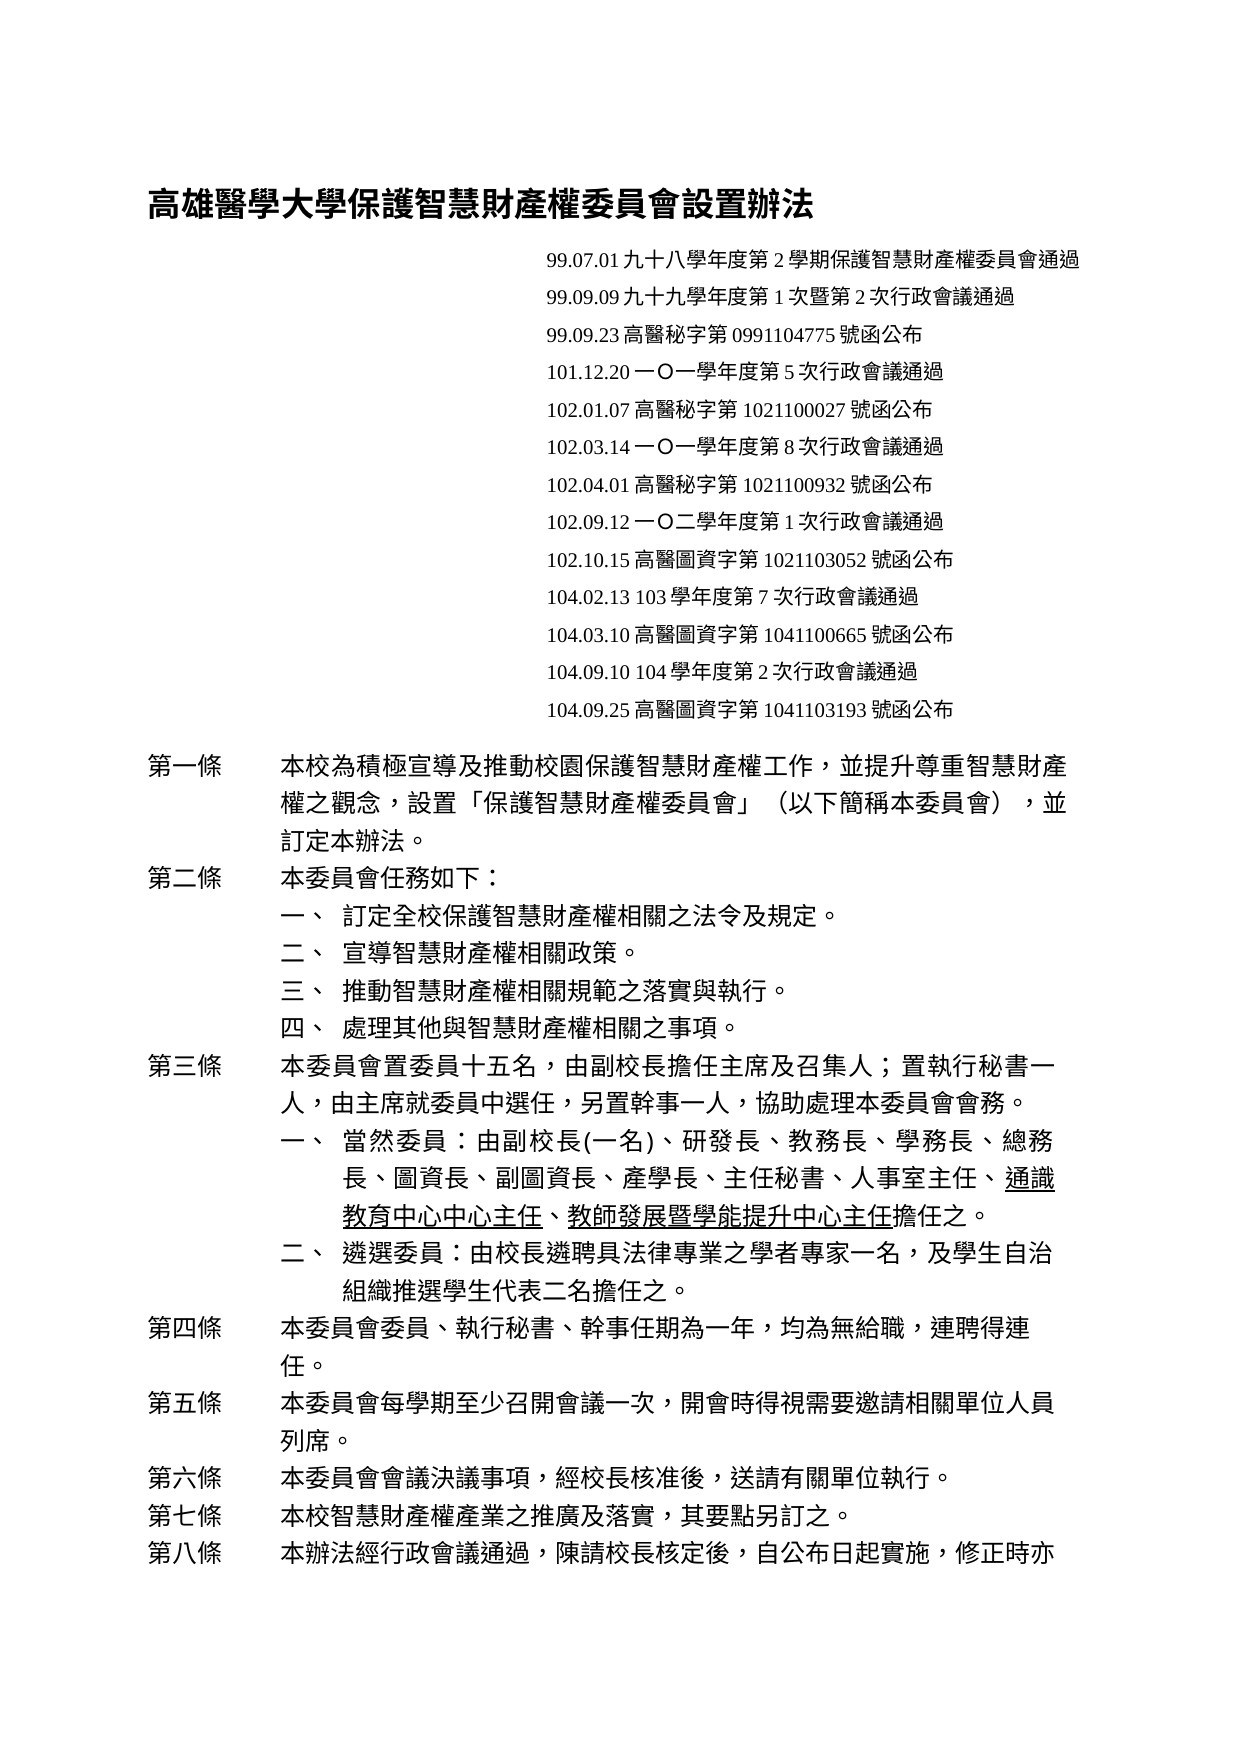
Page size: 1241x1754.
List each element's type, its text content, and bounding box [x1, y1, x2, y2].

text 104.02.13 103學年度第7 次行政會議通過 [148, 577, 1101, 614]
table_cell 第三條 [136, 1046, 269, 1308]
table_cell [269, 1533, 1081, 1571]
text 104.09.10 104學年度第2次行政會議通過 [148, 652, 1101, 689]
table_cell 第四條 [136, 1308, 269, 1383]
text 102.04.01高醫秘字第1021100932號函公布 [148, 464, 1101, 502]
text 高雄醫學大學保護智慧財產權委員會設置辦法 [148, 164, 1101, 239]
text 102.09.12一Ｏ二學年度第1次行政會議通過 [148, 502, 1101, 539]
table_cell 第八條 [136, 1533, 269, 1571]
table_cell 本委員會委員、執行秘書、幹事任期為一年，均為無給職，連聘得連任。 [269, 1308, 1081, 1383]
text 101.12.20一Ｏ一學年度第5次行政會議通過 [148, 352, 1101, 389]
text 102.01.07高醫秘字第1021100027號函公布 [148, 389, 1101, 427]
table_cell 第二條 [136, 858, 269, 1046]
table_cell 本委員會會議決議事項，經校長核准後，送請有關單位執行。 [269, 1458, 1081, 1496]
table_cell 本委員會每學期至少召開會議一次，開會時得視需要邀請相關單位人員列席。 [269, 1383, 1081, 1458]
table_cell 第七條 [136, 1496, 269, 1533]
table_cell 本委員會任務如下： 訂定全校保護智慧財產權相關之法令及規定。 宣導智慧財產權相關政策。 推動智慧財產權相關規範之落實與執行。 處理其他與智慧財產權相關之事項。 [269, 858, 1081, 1046]
text 104.03.10高醫圖資字第1041100665號函公布 [148, 614, 1101, 652]
table_cell 第六條 [136, 1458, 269, 1496]
table_cell 第五條 [136, 1383, 269, 1458]
table_cell 本委員會置委員十五名，由副校長擔任主席及召集人；置執行秘書一人，由主席就委員中選任，另置幹事一人，協助處理本委員會會務。 當然委員：由副校長(一名)、研發長、教務長、學務長、總務長、圖資長、副圖資長、產學長、主任秘書、人事室主任、通識教育中心中心主任、教師發展暨學能提升中心主任擔任之。 遴選委員：由校長遴聘具法律專業之學者專家一名，及學生自治組織推選學生代表二名擔任之。 [269, 1046, 1081, 1308]
text 99.07.01九十八學年度第2學期保護智慧財產權委員會通過 [148, 239, 1101, 277]
table_header 第一條 [136, 746, 269, 858]
text 102.03.14一Ｏ一學年度第8次行政會議通過 [148, 427, 1101, 464]
table_header 本校為積極宣導及推動校園保護智慧財產權工作，並提升尊重智慧財產權之觀念，設置「保護智慧財產權委員會」（以下簡稱本委員會），並訂定本辦法。 [269, 746, 1081, 858]
table_cell 本校智慧財產權產業之推廣及落實，其要點另訂之。 [269, 1496, 1081, 1533]
text 99.09.23高醫秘字第0991104775號函公布 [148, 314, 1101, 352]
text 102.10.15高醫圖資字第1021103052號函公布 [148, 539, 1101, 577]
text 104.09.25高醫圖資字第1041103193號函公布 [148, 689, 1101, 727]
text 99.09.09九十九學年度第1次暨第2次行政會議通過 [148, 277, 1101, 314]
